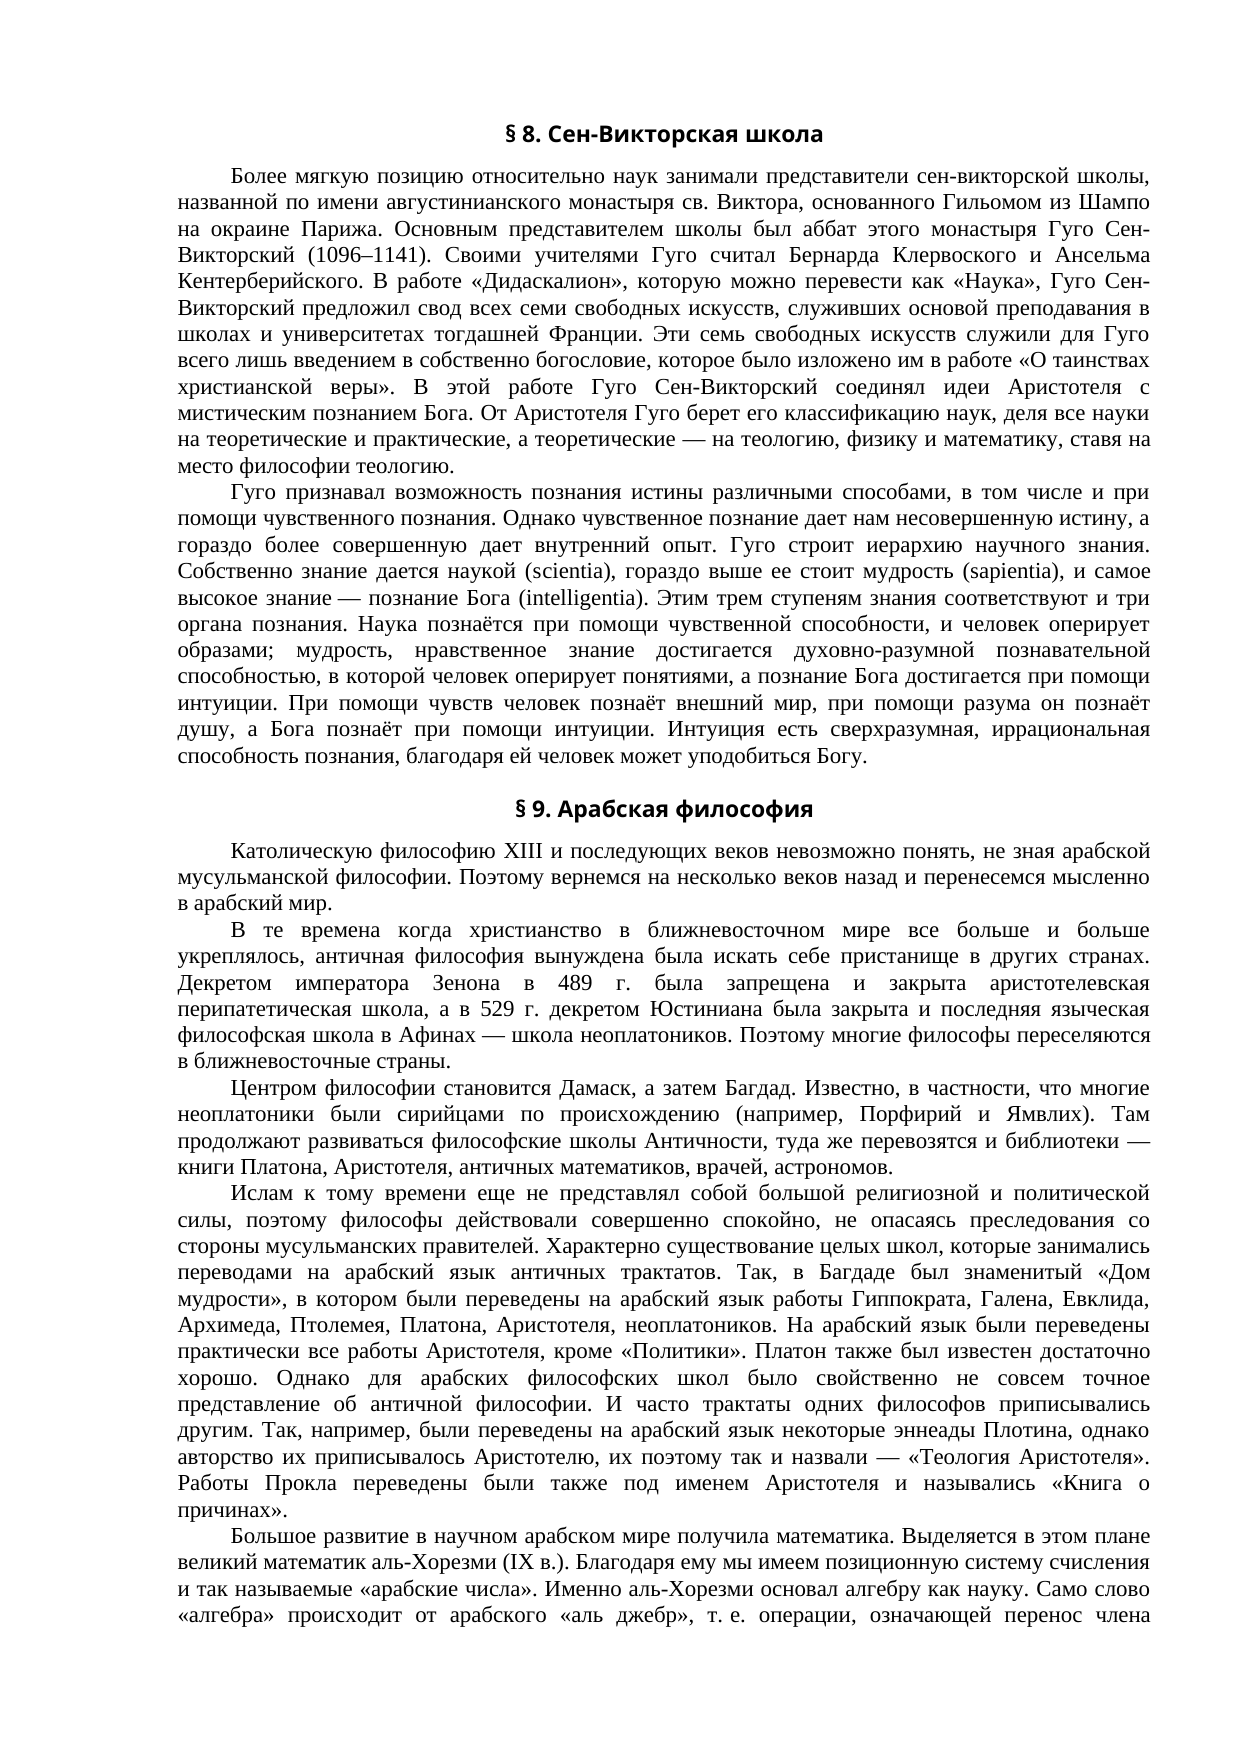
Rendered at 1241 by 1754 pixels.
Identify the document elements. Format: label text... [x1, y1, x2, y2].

text § 8. Сен-Викторская школа [177, 118, 1152, 149]
text В те времена когда христианство в ближневосточном мире все больше и больше укреплялось, античная философия вынуждена была искать себе пристанище в других странах. Декретом императора Зенона в . была запрещена и закрыта аристотелевская перипатетическая школа, а в . декретом Юстиниана была закрыта и последняя языческая философская школа в Афинах — школа неоплатоников. Поэтому многие философы переселяются в ближневосточные страны. [177, 916, 1152, 1074]
text Гуго признавал возможность познания истины различными способами, в том числе и при помощи чувственного познания. Однако чувственное познание дает нам несовершенную истину, а гораздо более совершенную дает внутренний опыт. Гуго строит иерархию научного знания. Собственно знание дается наукой (scientia), гораздо выше ее стоит мудрость (sapientia), и самое высокое знание — познание Бога (intelligentia). Этим трем ступеням знания соответствуют и три органа познания. Наука познаётся при помощи чувственной способности, и человек оперирует образами; мудрость, нравственное знание достигается духовно-разумной познавательной способностью, в которой человек оперирует понятиями, а познание Бога достигается при помощи интуиции. При помощи чувств человек познаёт внешний мир, при помощи разума он познаёт душу, а Бога познаёт при помощи интуиции. Интуиция есть сверхразумная, иррациональная способность познания, благодаря ей человек может уподобиться Богу. [177, 478, 1152, 768]
text Центром философии становится Дамаск, а затем Багдад. Известно, в частности, что многие неоплатоники были сирийцами по происхождению (например, Порфирий и Ямвлих). Там продолжают развиваться философские школы Античности, туда же перевозятся и библиотеки — книги Платона, Аристотеля, античных математиков, врачей, астрономов. [177, 1074, 1152, 1179]
text Католическую философию XIII и последующих веков невозможно понять, не зная арабской мусульманской философии. Поэтому вернемся на несколько веков назад и перенесемся мысленно в арабский мир. [177, 837, 1152, 916]
text Более мягкую позицию относительно наук занимали представители сен-викторской школы, названной по имени августинианского монастыря св. Виктора, основанного Гильомом из Шампо на окраине Парижа. Основным представителем школы был аббат этого монастыря Гуго Сен-Викторский (1096–1141). Своими учителями Гуго считал Бернарда Клервоского и Ансельма Кентерберийского. В работе «Дидаскалион», которую можно перевести как «Наука», Гуго Сен-Викторский предложил свод всех семи свободных искусств, служивших основой преподавания в школах и университетах тогдашней Франции. Эти семь свободных искусств служили для Гуго всего лишь введением в собственно богословие, которое было изложено им в работе «О таинствах христианской веры». В этой работе Гуго Сен-Викторский соединял идеи Аристотеля с мистическим познанием Бога. От Аристотеля Гуго берет его классификацию наук, деля все науки на теоретические и практические, а теоретические — на теологию, физику и математику, ставя на место философии теологию. [177, 162, 1152, 478]
text Ислам к тому времени еще не представлял собой большой религиозной и политической силы, поэтому философы действовали совершенно спокойно, не опасаясь преследования со стороны мусульманских правителей. Характерно существование целых школ, которые занимались переводами на арабский язык античных трактатов. Так, в Багдаде был знаменитый «Дом мудрости», в котором были переведены на арабский язык работы Гиппократа, Галена, Евклида, Архимеда, Птолемея, Платона, Аристотеля, неоплатоников. На арабский язык были переведены практически все работы Аристотеля, кроме «Политики». Платон также был известен достаточно хорошо. Однако для арабских философских школ было свойственно не совсем точное представление об античной философии. И часто трактаты одних философов приписывались другим. Так, например, были переведены на арабский язык некоторые эннеады Плотина, однако авторство их приписывалось Аристотелю, их поэтому так и назвали — «Теология Аристотеля». Работы Прокла переведены были также под именем Аристотеля и назывались «Книга о причинах». [177, 1179, 1152, 1522]
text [177, 1522, 1152, 1627]
text § 9. Арабская философия [177, 793, 1152, 824]
